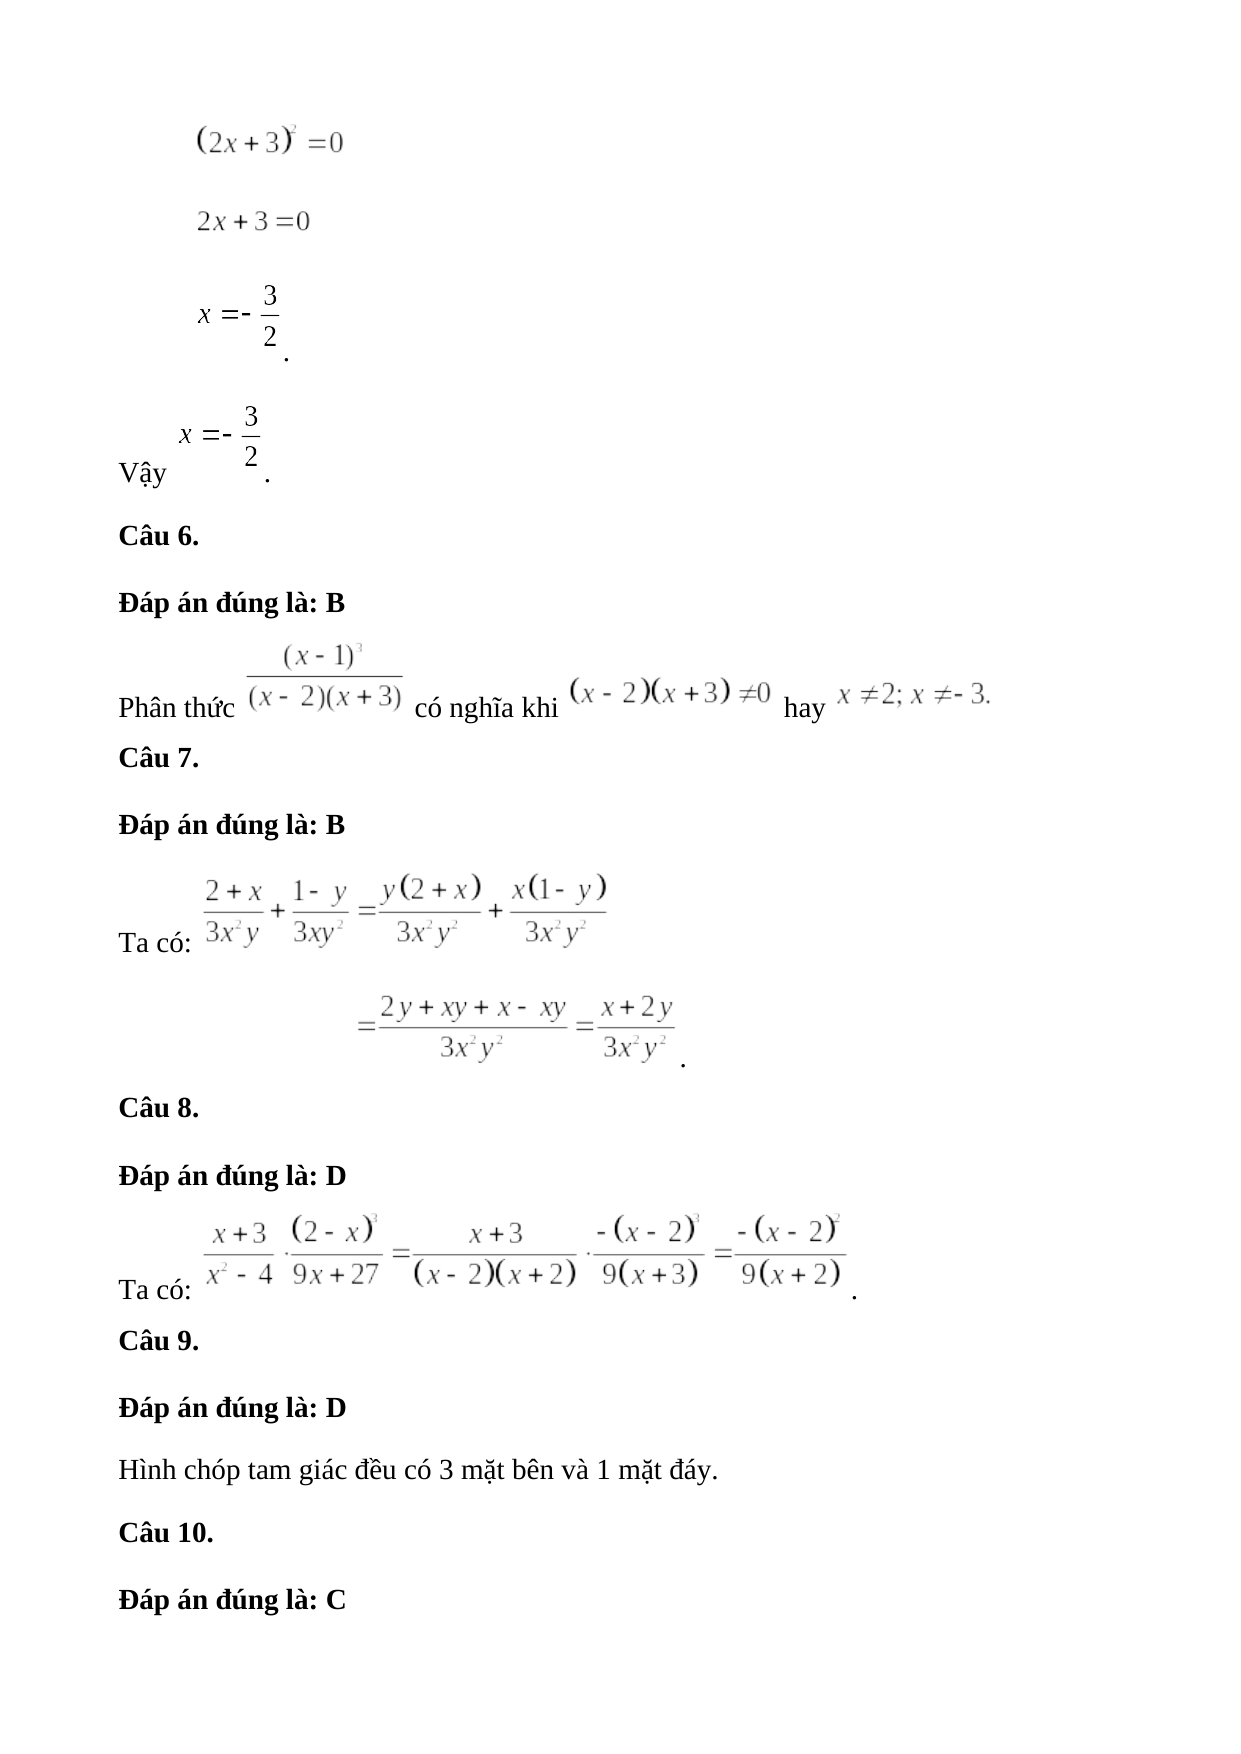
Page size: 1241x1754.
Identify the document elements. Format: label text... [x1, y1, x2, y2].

text Vậy . [118, 397, 1122, 489]
text Đáp án đúng là: B [118, 585, 1122, 618]
text Đáp án đúng là: C [118, 1582, 1122, 1616]
text Đáp án đúng là: B [118, 807, 1122, 841]
text Câu 6. [118, 518, 1122, 552]
text Câu 10. [118, 1515, 1122, 1549]
text Ta có: . [118, 1208, 1122, 1306]
text Hình chóp tam giác đều có 3 mặt bên và 1 mặt đáy. [118, 1452, 1122, 1486]
text Đáp án đúng là: D [118, 1390, 1122, 1423]
text Đáp án đúng là: D [118, 1158, 1122, 1191]
text Ta có: [118, 870, 1122, 959]
text Câu 9. [118, 1323, 1122, 1356]
text . [118, 276, 1122, 368]
text Phân thức có nghĩa khi hay [118, 635, 1122, 723]
text Câu 7. [118, 740, 1122, 773]
text . [118, 988, 1122, 1074]
text Câu 8. [118, 1091, 1122, 1124]
